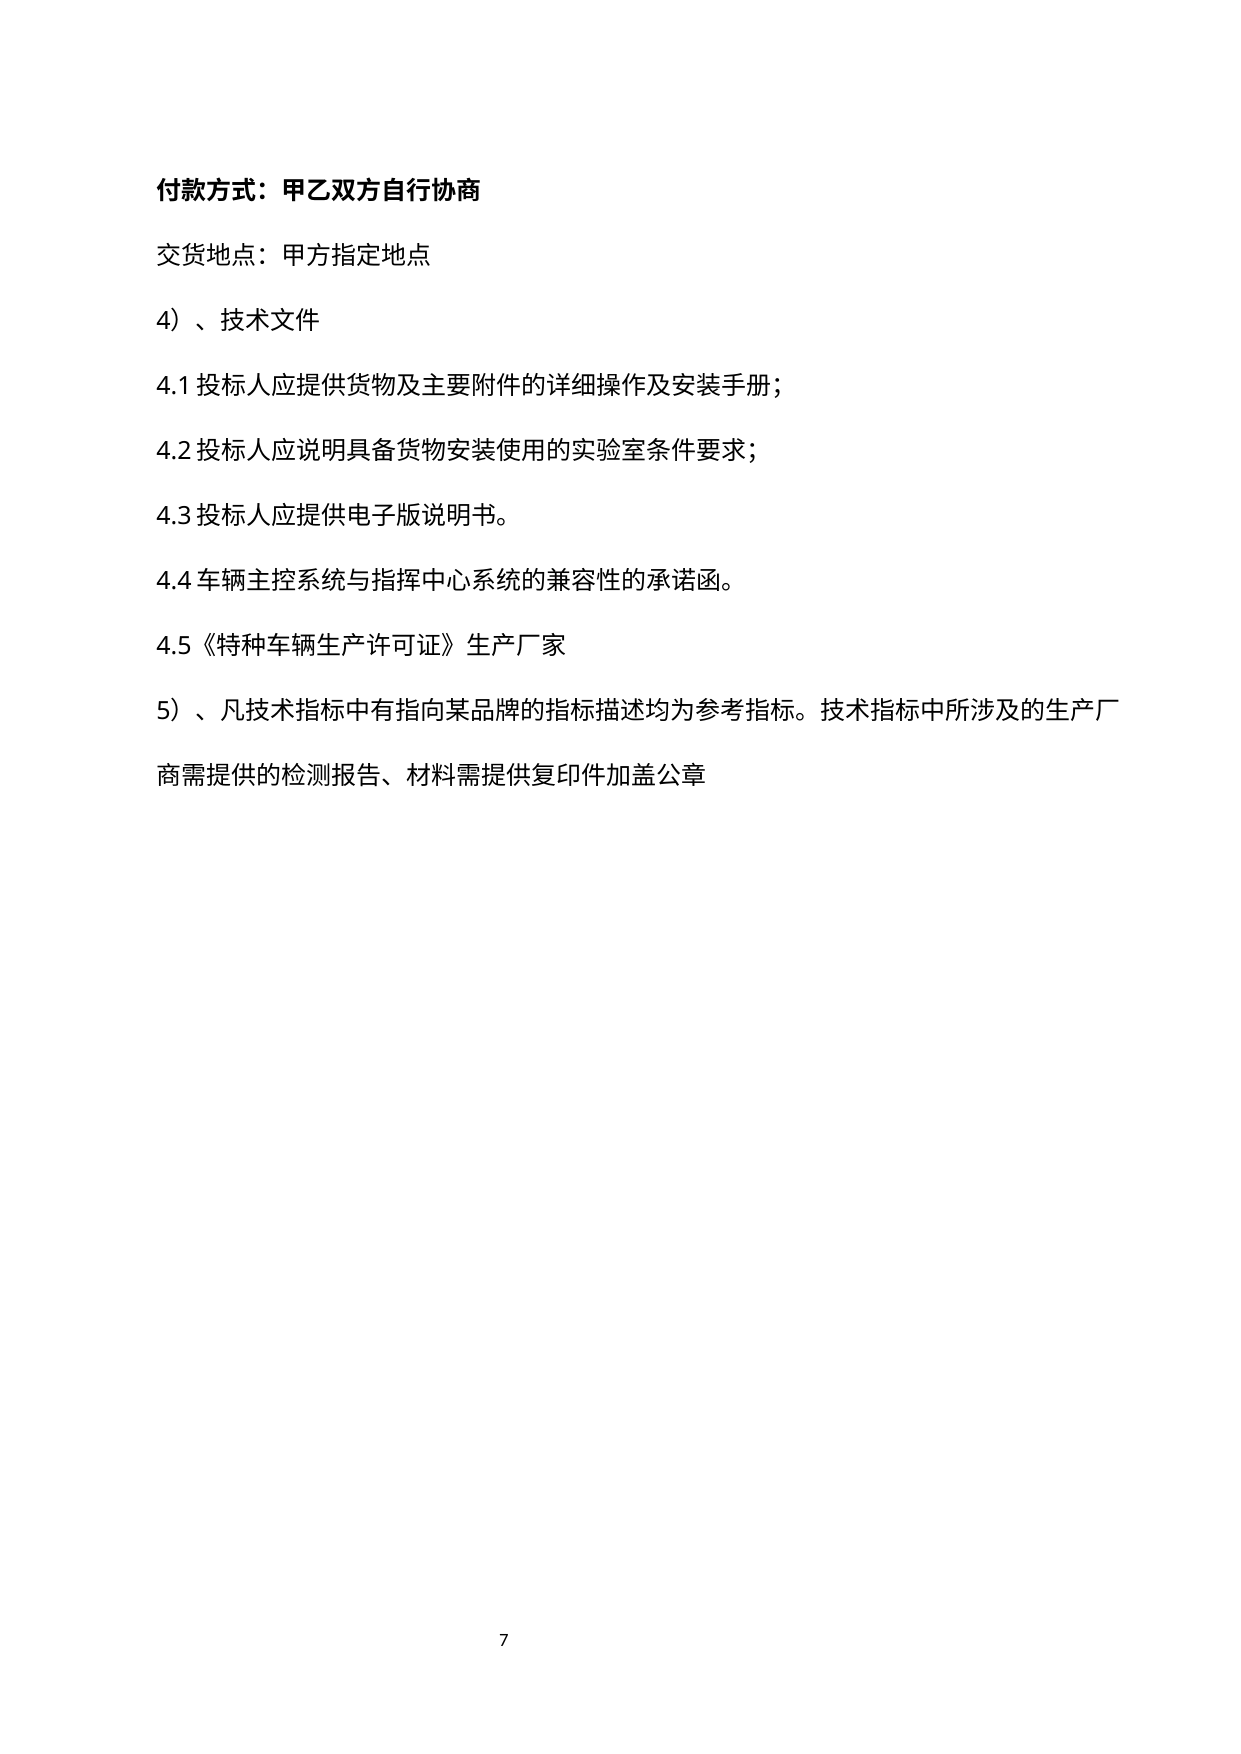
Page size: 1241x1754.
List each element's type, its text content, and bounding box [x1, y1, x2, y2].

text 付款方式：甲乙双方自行协商 [156, 156, 1142, 221]
text 4.1投标人应提供货物及主要附件的详细操作及安装手册； [156, 351, 1142, 416]
text 4.2投标人应说明具备货物安装使用的实验室条件要求； [156, 416, 1142, 481]
text 5）、凡技术指标中有指向某品牌的指标描述均为参考指标。技术指标中所涉及的生产厂商需提供的检测报告、材料需提供复印件加盖公章 [156, 676, 1142, 806]
text 4.4车辆主控系统与指挥中心系统的兼容性的承诺函。 [156, 546, 1142, 611]
text 4）、技术文件 [156, 286, 1142, 351]
text 4.3投标人应提供电子版说明书。 [156, 481, 1142, 546]
text 交货地点：甲方指定地点 [156, 221, 1142, 286]
subtitle 4.5《特种车辆生产许可证》生产厂家 [156, 611, 1142, 676]
